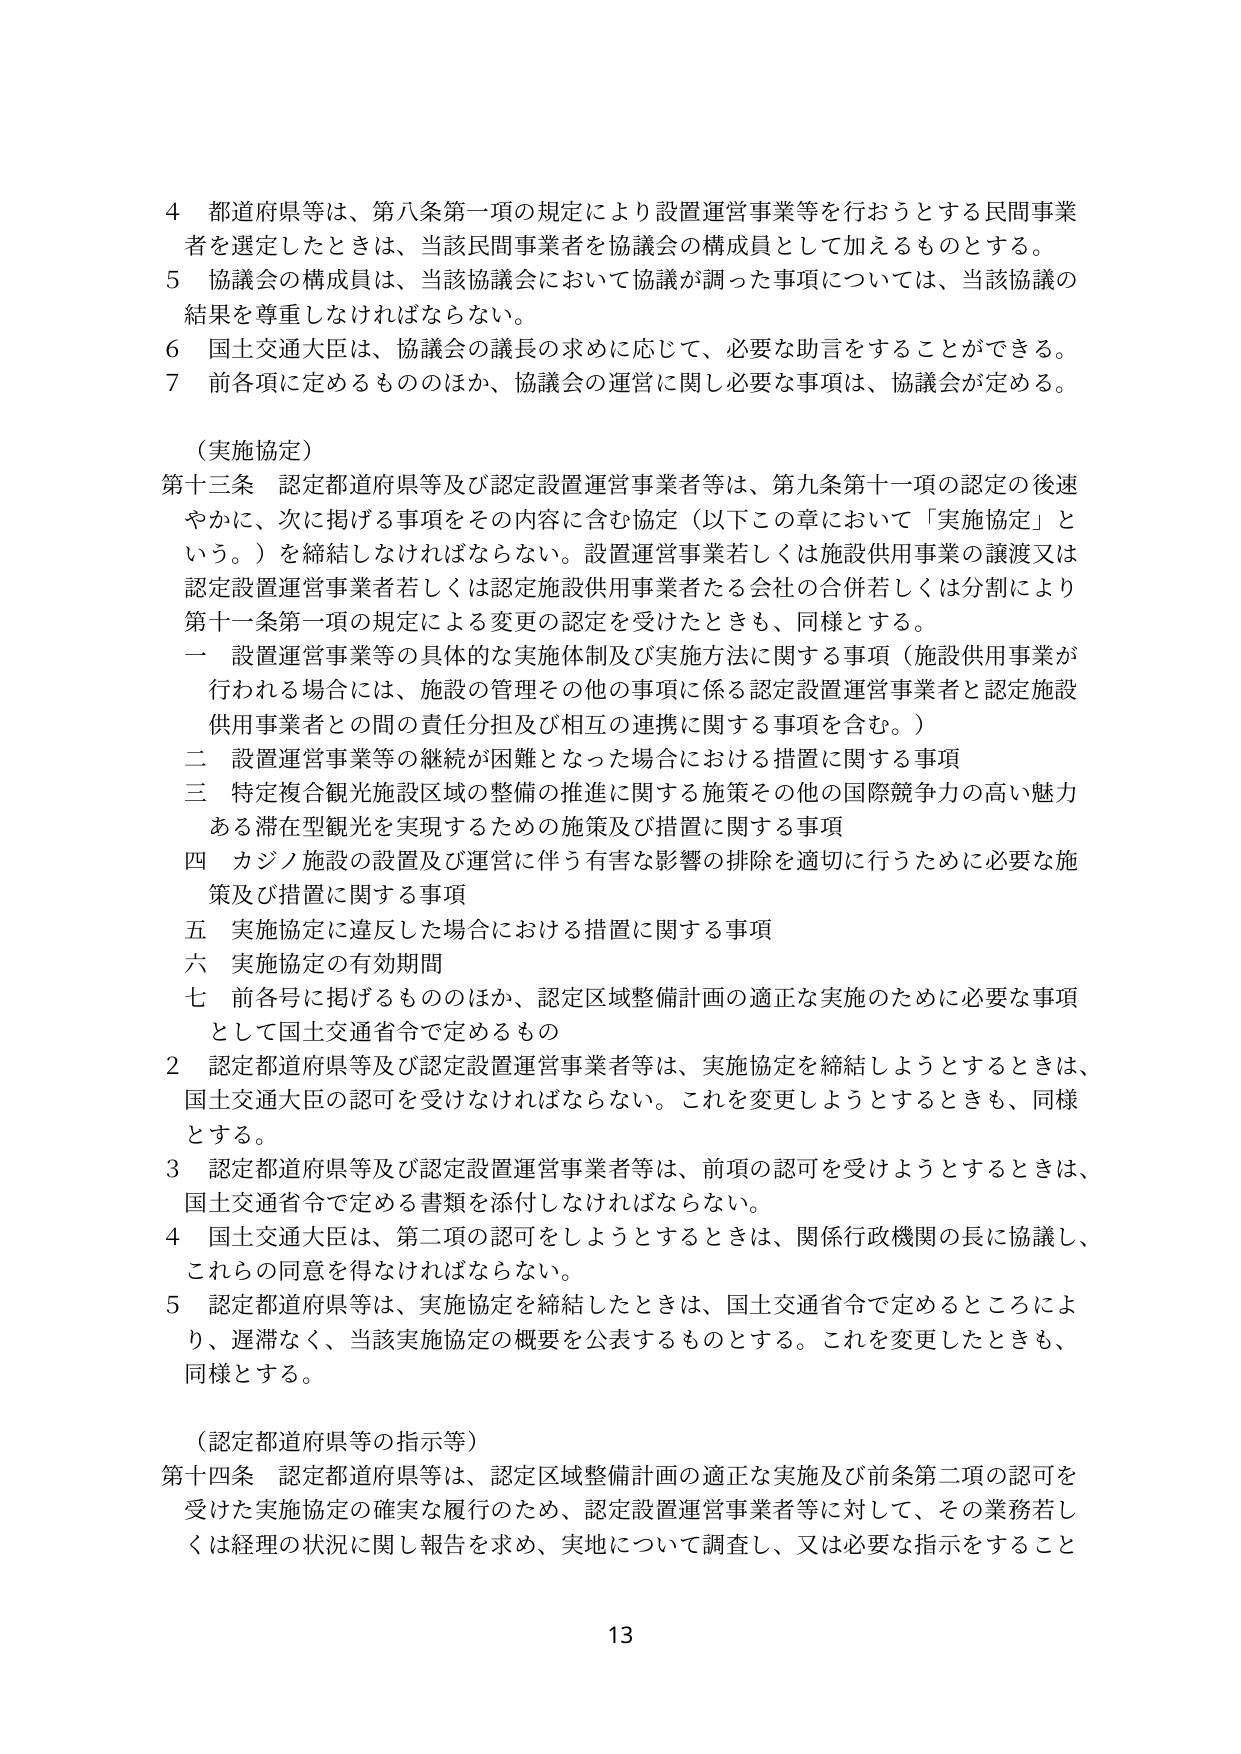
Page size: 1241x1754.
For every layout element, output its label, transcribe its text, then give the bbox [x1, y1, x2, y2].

text 四 カジノ施設の設置及び運営に伴う有害な影響の排除を適切に行うために必要な施策及び措置に関する事項 [184, 843, 1079, 911]
text 一 設置運営事業等の具体的な実施体制及び実施方法に関する事項（施設供用事業が行われる場合には、施設の管理その他の事項に係る認定設置運営事業者と認定施設供用事業者との間の責任分担及び相互の連携に関する事項を含む。） [184, 638, 1079, 740]
text ５ 協議会の構成員は、当該協議会において協議が調った事項については、当該協議の結果を尊重しなければならない。 [161, 262, 1079, 330]
text （実施協定） [184, 433, 1079, 467]
text ４ 都道府県等は、第八条第一項の規定により設置運営事業等を行おうとする民間事業者を選定したときは、当該民間事業者を協議会の構成員として加えるものとする。 [161, 194, 1079, 262]
text ２ 認定都道府県等及び認定設置運営事業者等は、実施協定を締結しようとするときは、国土交通大臣の認可を受けなければならない。これを変更しようとするときも、同様とする。 [161, 1048, 1079, 1150]
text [161, 1458, 1079, 1560]
text ３ 認定都道府県等及び認定設置運営事業者等は、前項の認可を受けようとするときは、国土交通省令で定める書類を添付しなければならない。 [161, 1150, 1079, 1219]
text ５ 認定都道府県等は、実施協定を締結したときは、国土交通省令で定めるところにより、遅滞なく、当該実施協定の概要を公表するものとする。これを変更したときも、同様とする。 [161, 1287, 1079, 1389]
text 二 設置運営事業等の継続が困難となった場合における措置に関する事項 [184, 740, 1079, 774]
text 六 実施協定の有効期間 [184, 945, 1079, 979]
text （認定都道府県等の指示等） [184, 1424, 1079, 1458]
text 七 前各号に掲げるもののほか、認定区域整備計画の適正な実施のために必要な事項として国土交通省令で定めるもの [184, 979, 1079, 1048]
text 三 特定複合観光施設区域の整備の推進に関する施策その他の国際競争力の高い魅力ある滞在型観光を実現するための施策及び措置に関する事項 [184, 774, 1079, 843]
text ４ 国土交通大臣は、第二項の認可をしようとするときは、関係行政機関の長に協議し、これらの同意を得なければならない。 [161, 1219, 1079, 1287]
text 第十三条 認定都道府県等及び認定設置運営事業者等は、第九条第十一項の認定の後速やかに、次に掲げる事項をその内容に含む協定（以下この章において「実施協定」という。）を締結しなければならない。設置運営事業若しくは施設供用事業の譲渡又は認定設置運営事業者若しくは認定施設供用事業者たる会社の合併若しくは分割により第十一条第一項の規定による変更の認定を受けたときも、同様とする。 [161, 467, 1079, 638]
text ７ 前各項に定めるもののほか、協議会の運営に関し必要な事項は、協議会が定める。 [161, 364, 1079, 399]
text 五 実施協定に違反した場合における措置に関する事項 [184, 911, 1079, 945]
text ６ 国土交通大臣は、協議会の議長の求めに応じて、必要な助言をすることができる。 [161, 330, 1079, 364]
